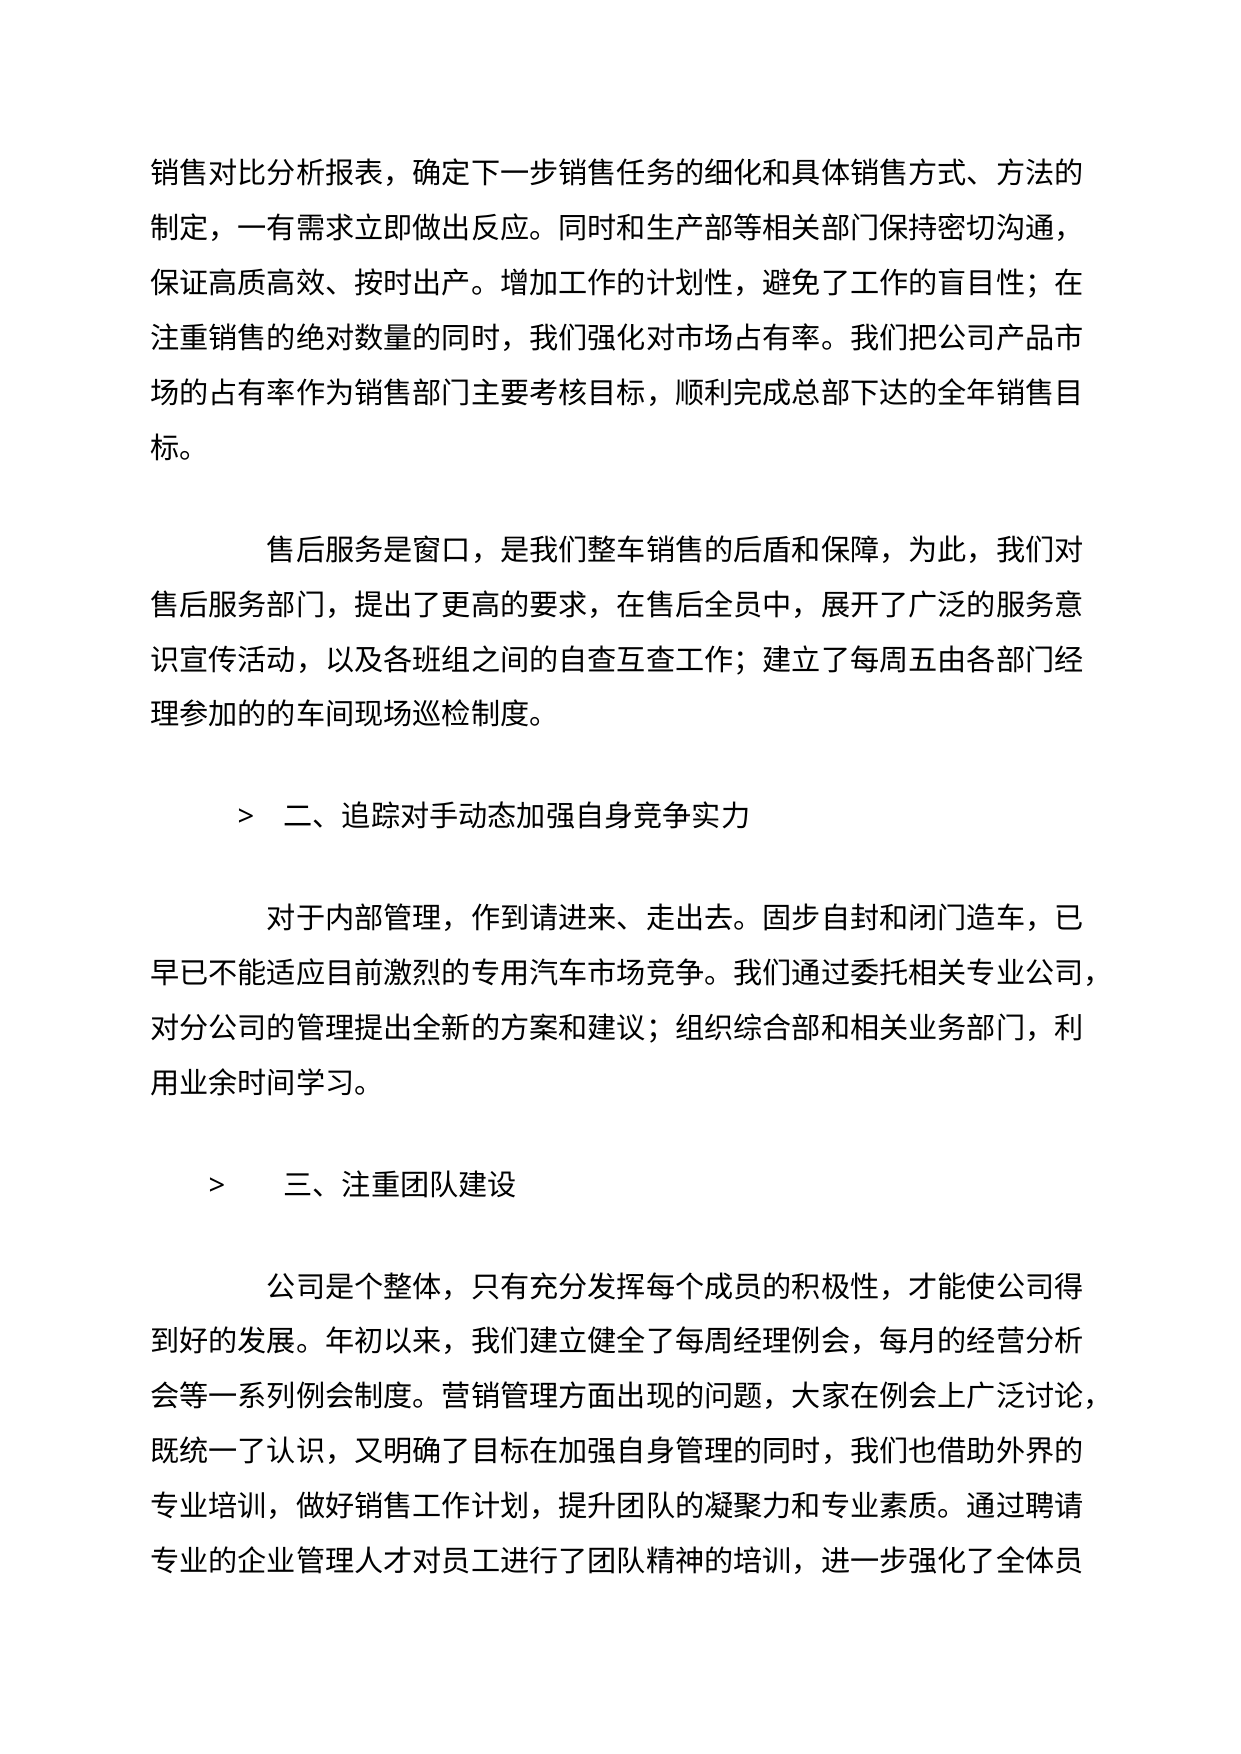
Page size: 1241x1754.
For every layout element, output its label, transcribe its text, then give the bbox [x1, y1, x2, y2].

text > 三、注重团队建设 [150, 1161, 1090, 1203]
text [150, 150, 1090, 467]
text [150, 1263, 1090, 1580]
text > 二、追踪对手动态加强自身竞争实力 [150, 793, 1090, 835]
text 售后服务是窗口，是我们整车销售的后盾和保障，为此，我们对售后服务部门，提出了更高的要求，在售后全员中，展开了广泛的服务意识宣传活动，以及各班组之间的自查互查工作；建立了每周五由各部门经理参加的的车间现场巡检制度。 [150, 526, 1090, 733]
text 对于内部管理，作到请进来、走出去。固步自封和闭门造车，已早已不能适应目前激烈的专用汽车市场竞争。我们通过委托相关专业公司，对分公司的管理提出全新的方案和建议；组织综合部和相关业务部门，利用业余时间学习。 [150, 895, 1090, 1102]
